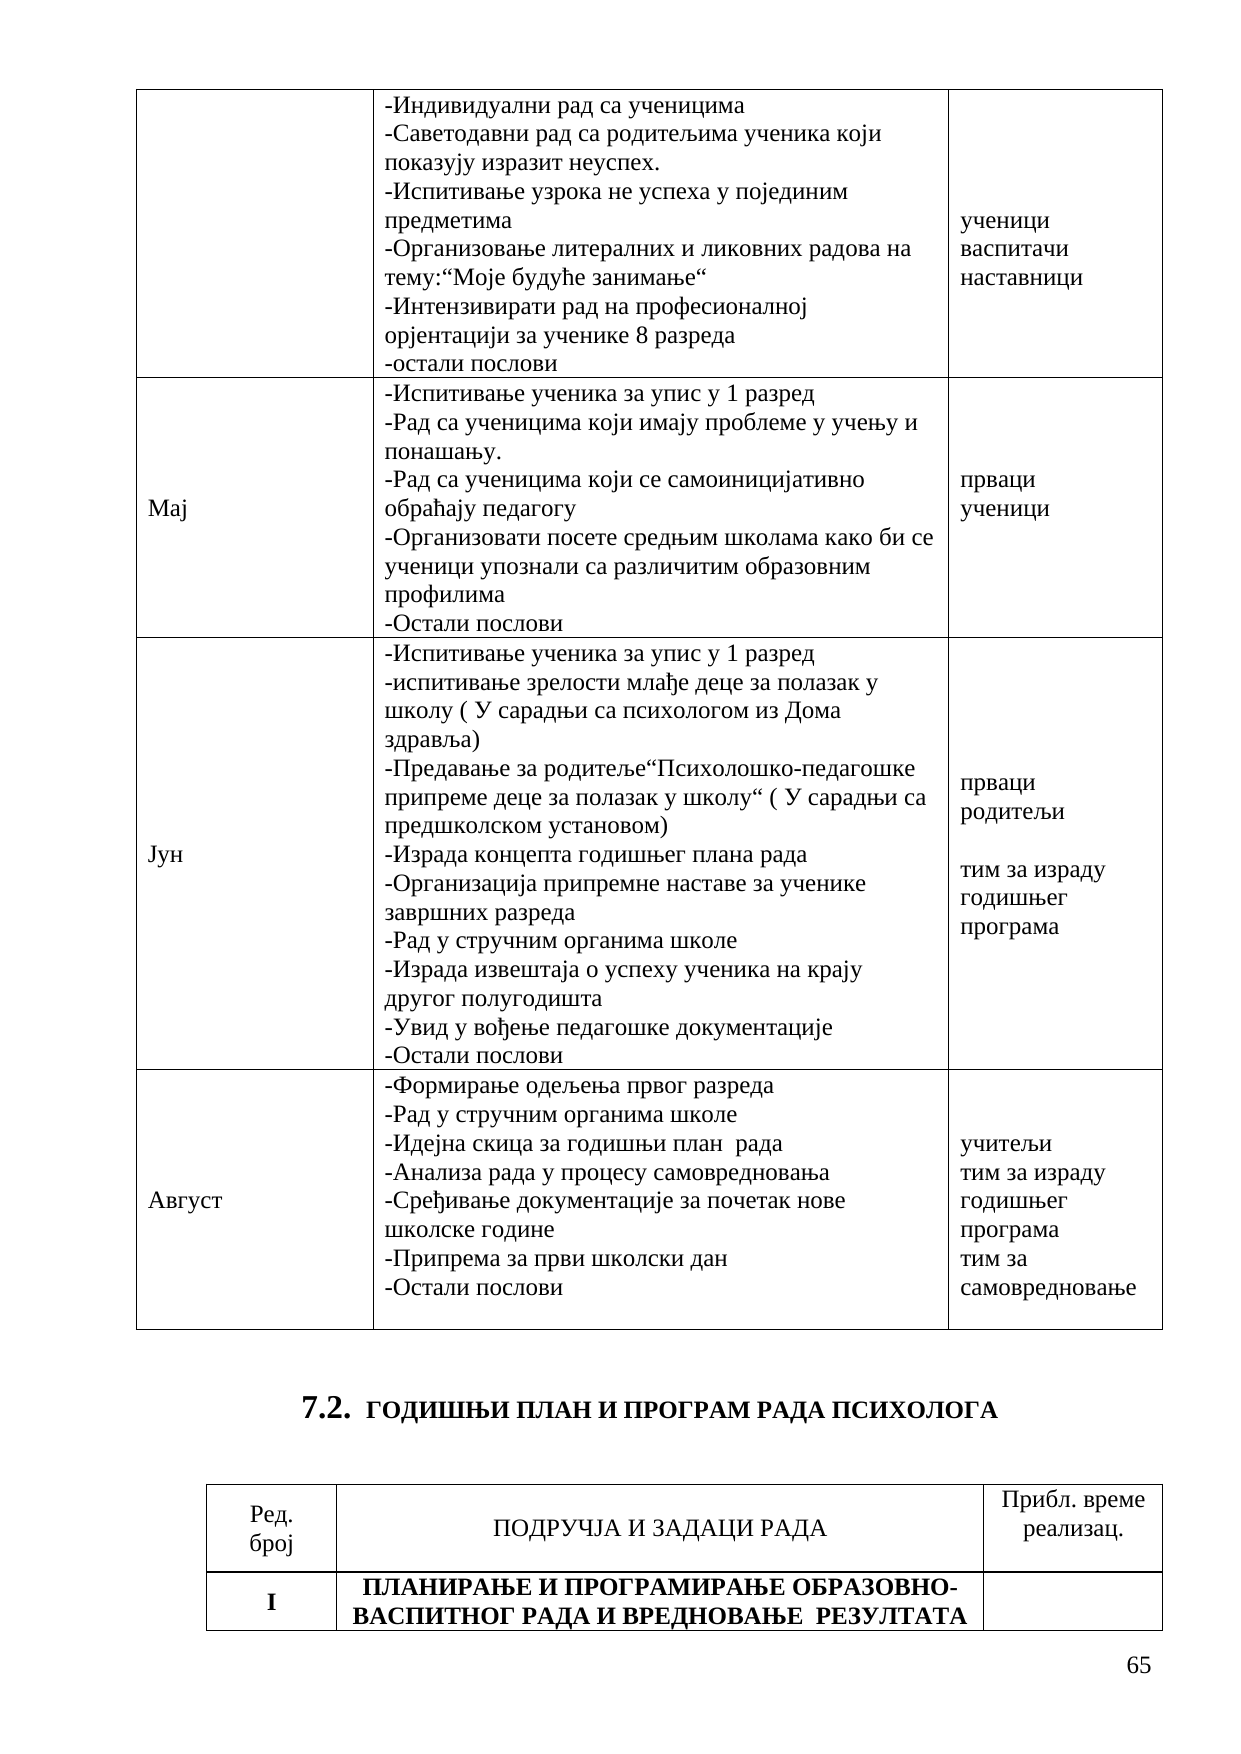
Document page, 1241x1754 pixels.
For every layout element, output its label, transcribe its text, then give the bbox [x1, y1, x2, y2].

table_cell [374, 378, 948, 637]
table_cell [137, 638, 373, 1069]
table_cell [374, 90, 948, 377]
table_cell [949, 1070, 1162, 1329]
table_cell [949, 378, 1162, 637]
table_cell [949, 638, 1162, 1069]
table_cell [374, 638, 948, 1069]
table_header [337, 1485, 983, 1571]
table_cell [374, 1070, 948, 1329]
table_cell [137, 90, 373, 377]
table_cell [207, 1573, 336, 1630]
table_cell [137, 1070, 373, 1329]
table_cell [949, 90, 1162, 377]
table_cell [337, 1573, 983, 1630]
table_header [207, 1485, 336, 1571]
text 7.2. ГОДИШЊИ ПЛАН И ПРОГРАМ РАДА ПСИХОЛОГА [148, 1388, 1152, 1426]
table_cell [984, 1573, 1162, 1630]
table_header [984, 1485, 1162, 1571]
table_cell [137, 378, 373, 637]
